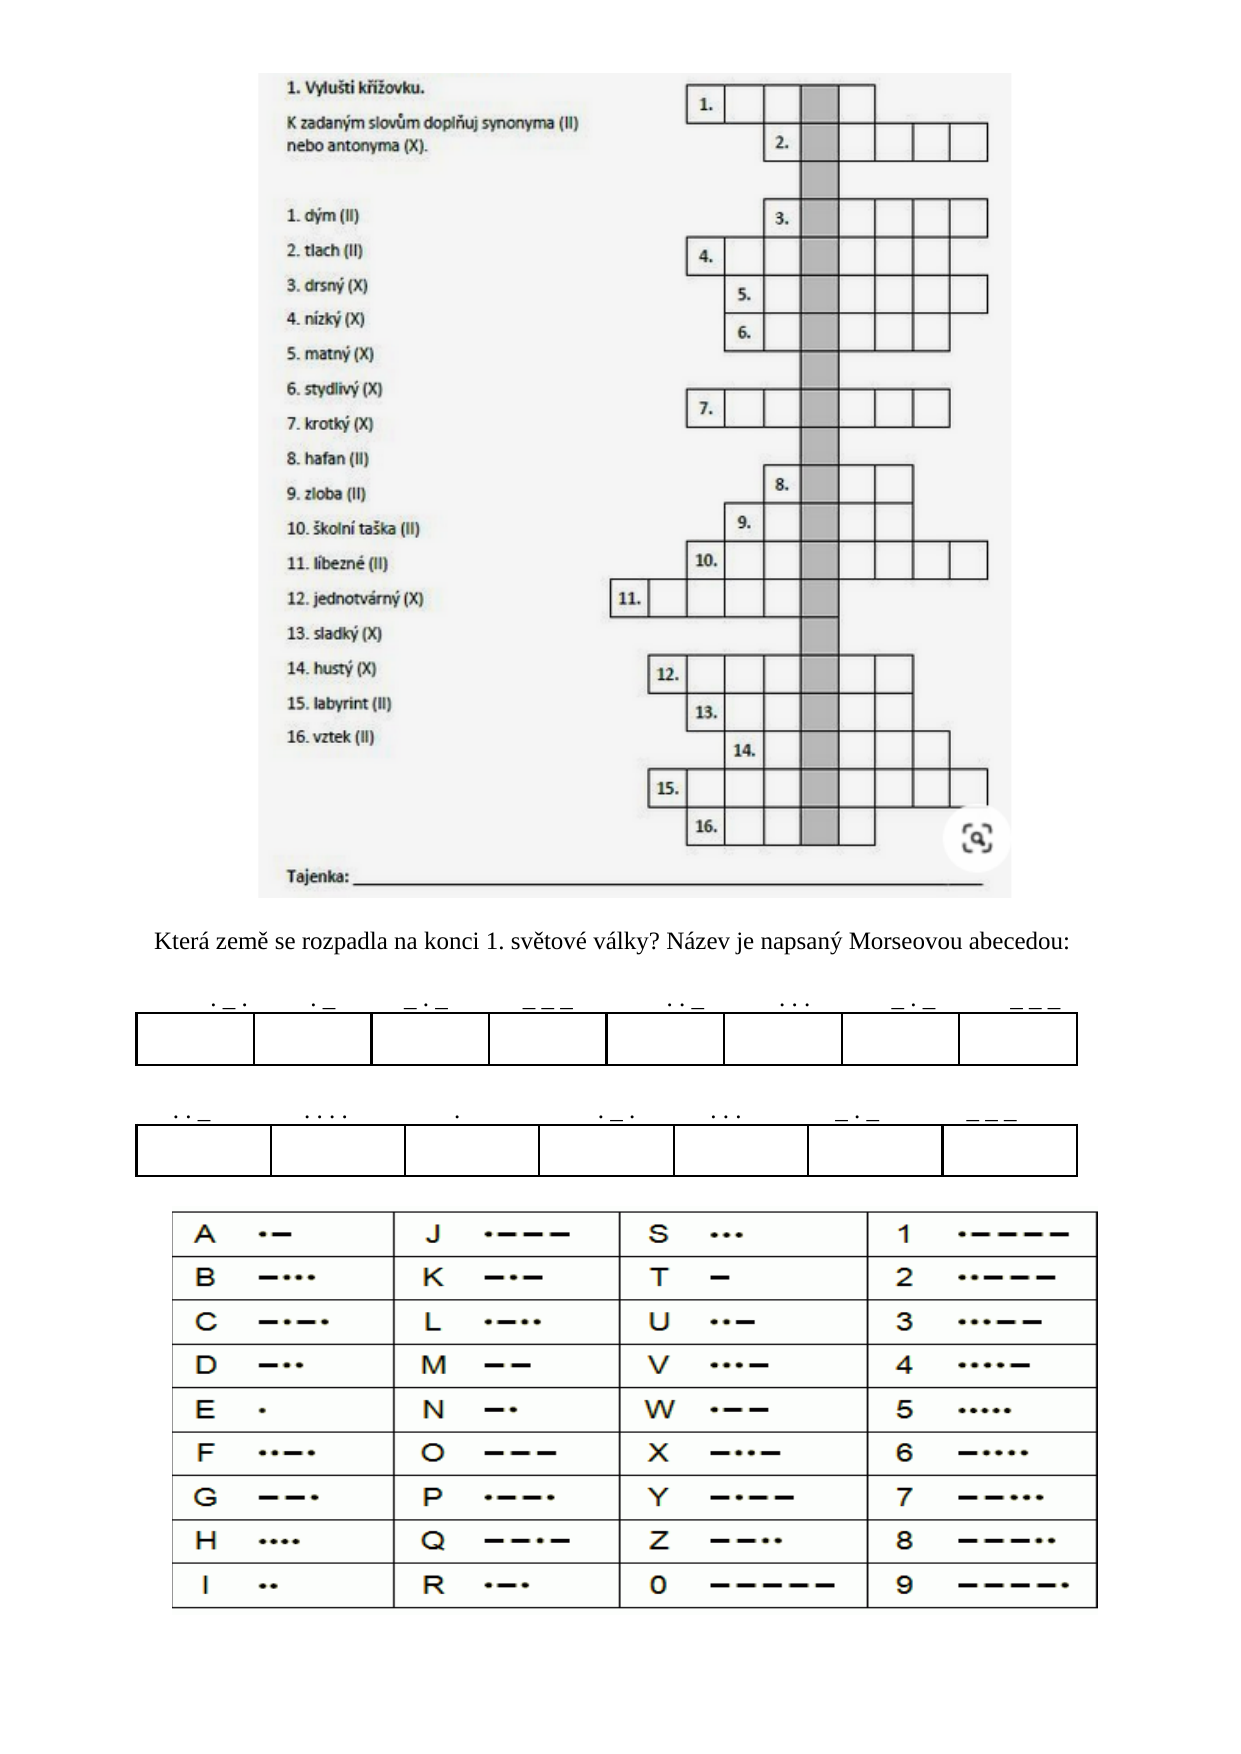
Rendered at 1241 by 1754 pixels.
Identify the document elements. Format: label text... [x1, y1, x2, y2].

picture [172, 1206, 1098, 1615]
table_header [138, 1014, 253, 1064]
table_header [490, 1014, 605, 1064]
table_header [725, 1014, 841, 1064]
table_header [843, 1014, 958, 1064]
text . . _ . . . . . . _ . . . . _ . _ _ _ _ [148, 1095, 1122, 1123]
text . _ . . _ _ . _ _ _ _ . . _ . . . _ . _ _ _ _ [148, 983, 1122, 1012]
table_header [138, 1126, 270, 1175]
table_header [406, 1126, 538, 1175]
table_header [540, 1126, 673, 1175]
table_header [608, 1014, 723, 1064]
table_header [255, 1014, 370, 1064]
table_header [373, 1014, 488, 1064]
table_header [675, 1126, 807, 1175]
picture [258, 73, 1012, 898]
text Která země se rozpadla na konci 1. světové války? Název je napsaný Morseovou abecedou: [148, 926, 1122, 955]
table_header [944, 1126, 1076, 1175]
table_header [272, 1126, 404, 1175]
table_header [960, 1014, 1076, 1064]
table_header [809, 1126, 941, 1175]
